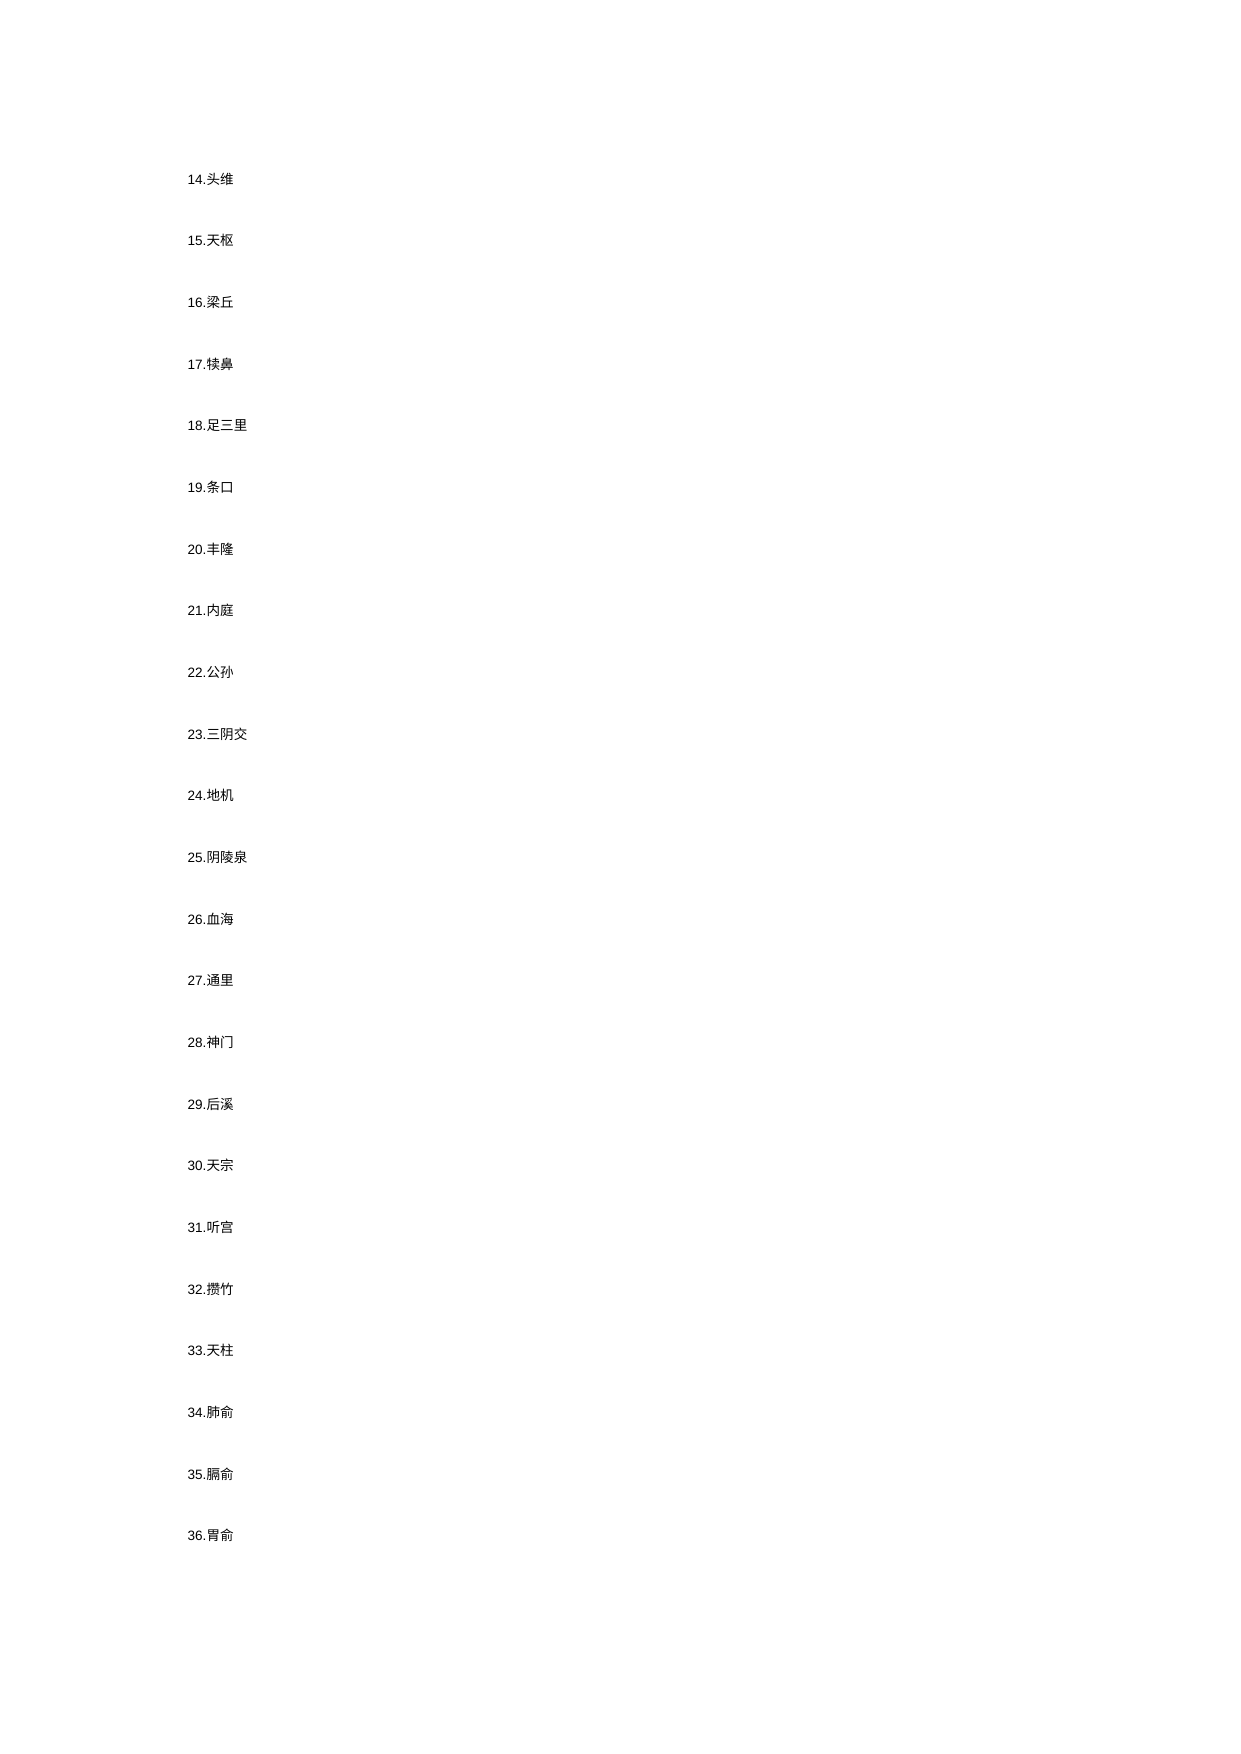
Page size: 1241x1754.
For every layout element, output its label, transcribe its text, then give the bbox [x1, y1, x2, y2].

text 21.内庭 [187, 594, 1053, 626]
text 33.天柱 [187, 1334, 1053, 1366]
text 17.犊鼻 [187, 347, 1053, 379]
text 35.膈俞 [187, 1457, 1053, 1489]
text 36.胃俞 [187, 1519, 1053, 1551]
text 22.公孙 [187, 655, 1053, 688]
text 28.神门 [187, 1025, 1053, 1058]
text 15.天枢 [187, 224, 1053, 256]
text 34.肺俞 [187, 1395, 1053, 1428]
text 16.梁丘 [187, 285, 1053, 318]
text 24.地机 [187, 779, 1053, 811]
text 26.血海 [187, 902, 1053, 934]
text 19.条口 [187, 470, 1053, 503]
text 25.阴陵泉 [187, 840, 1053, 873]
text 18.足三里 [187, 409, 1053, 441]
text 29.后溪 [187, 1087, 1053, 1119]
text 23.三阴交 [187, 717, 1053, 749]
text 31.听宫 [187, 1210, 1053, 1243]
text 32.攒竹 [187, 1272, 1053, 1304]
text 20.丰隆 [187, 532, 1053, 564]
text 14.头维 [187, 162, 1053, 194]
text 30.天宗 [187, 1149, 1053, 1181]
text 27.通里 [187, 964, 1053, 996]
